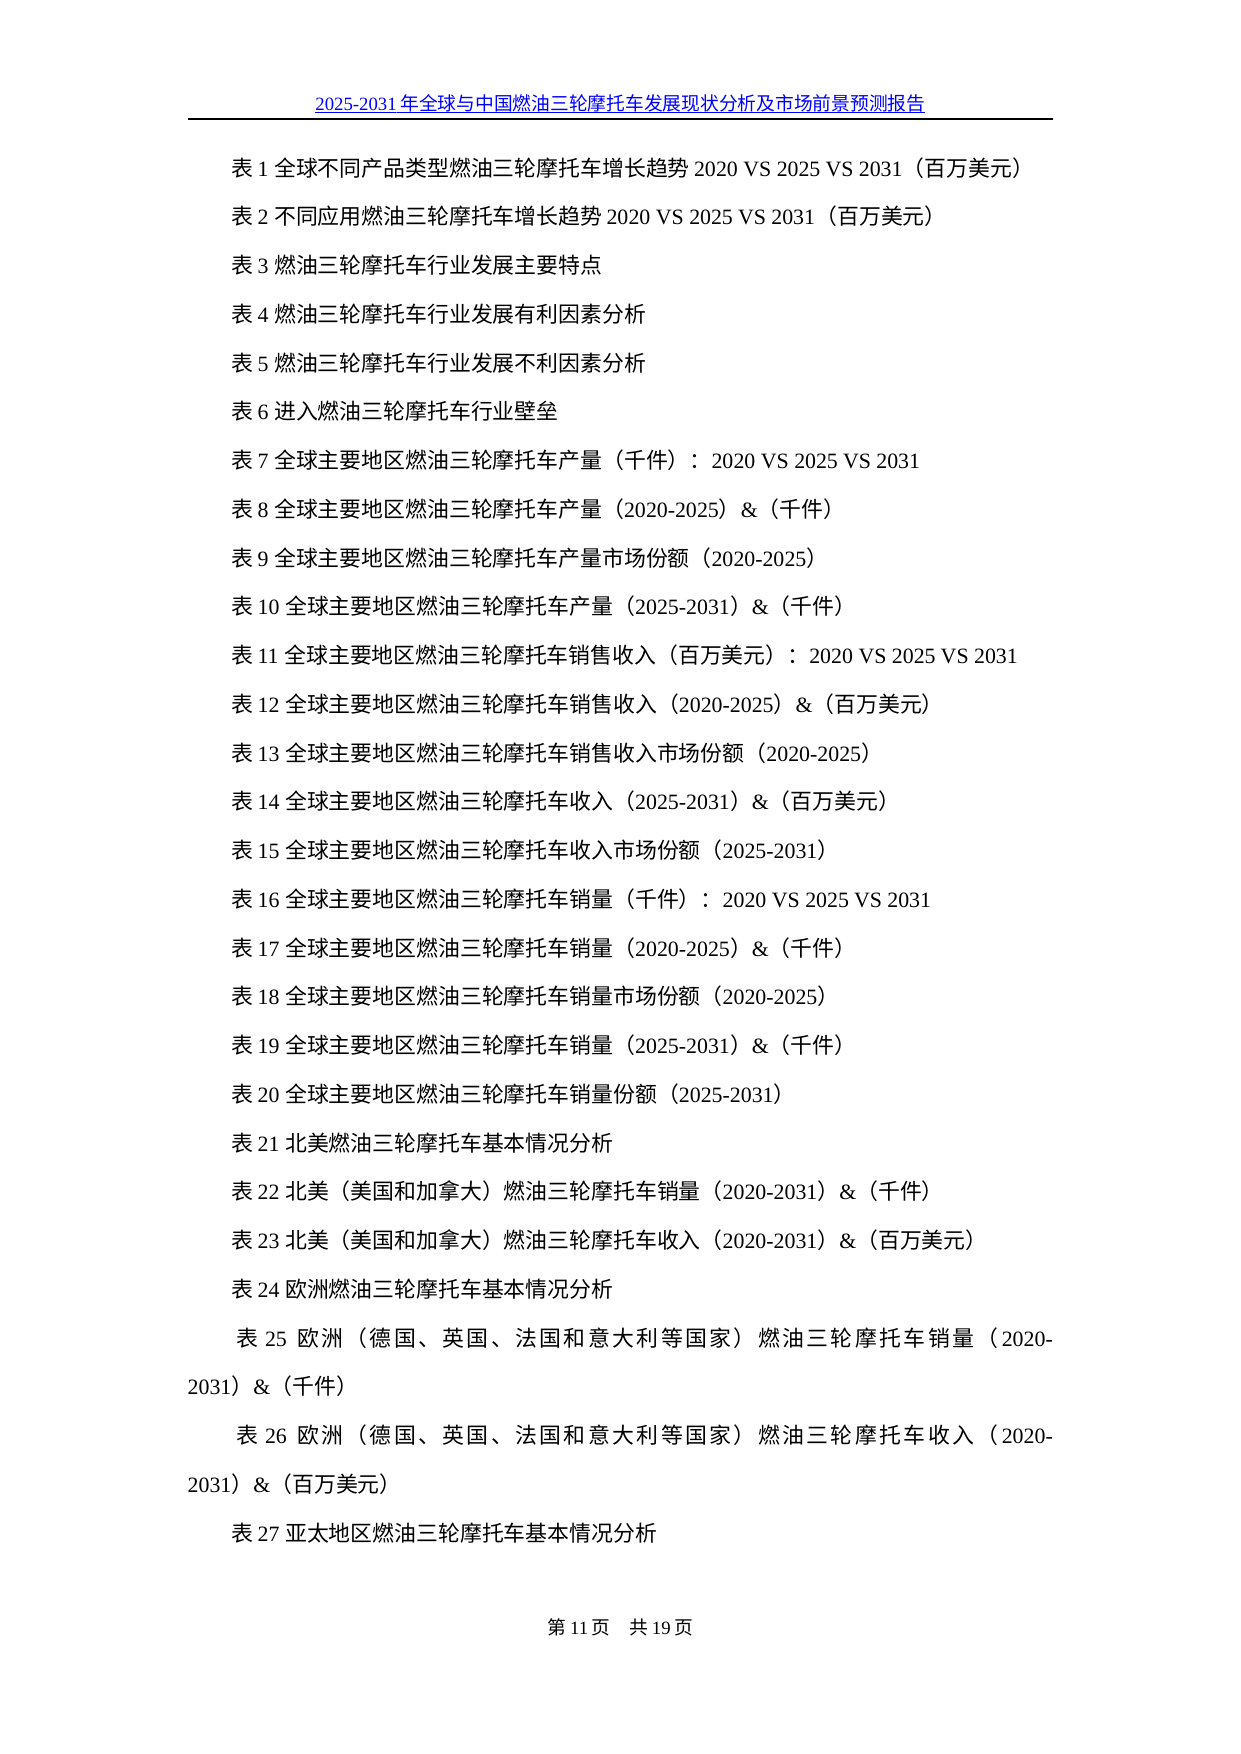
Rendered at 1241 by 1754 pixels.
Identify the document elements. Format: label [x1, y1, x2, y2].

text [187, 150, 1053, 1548]
